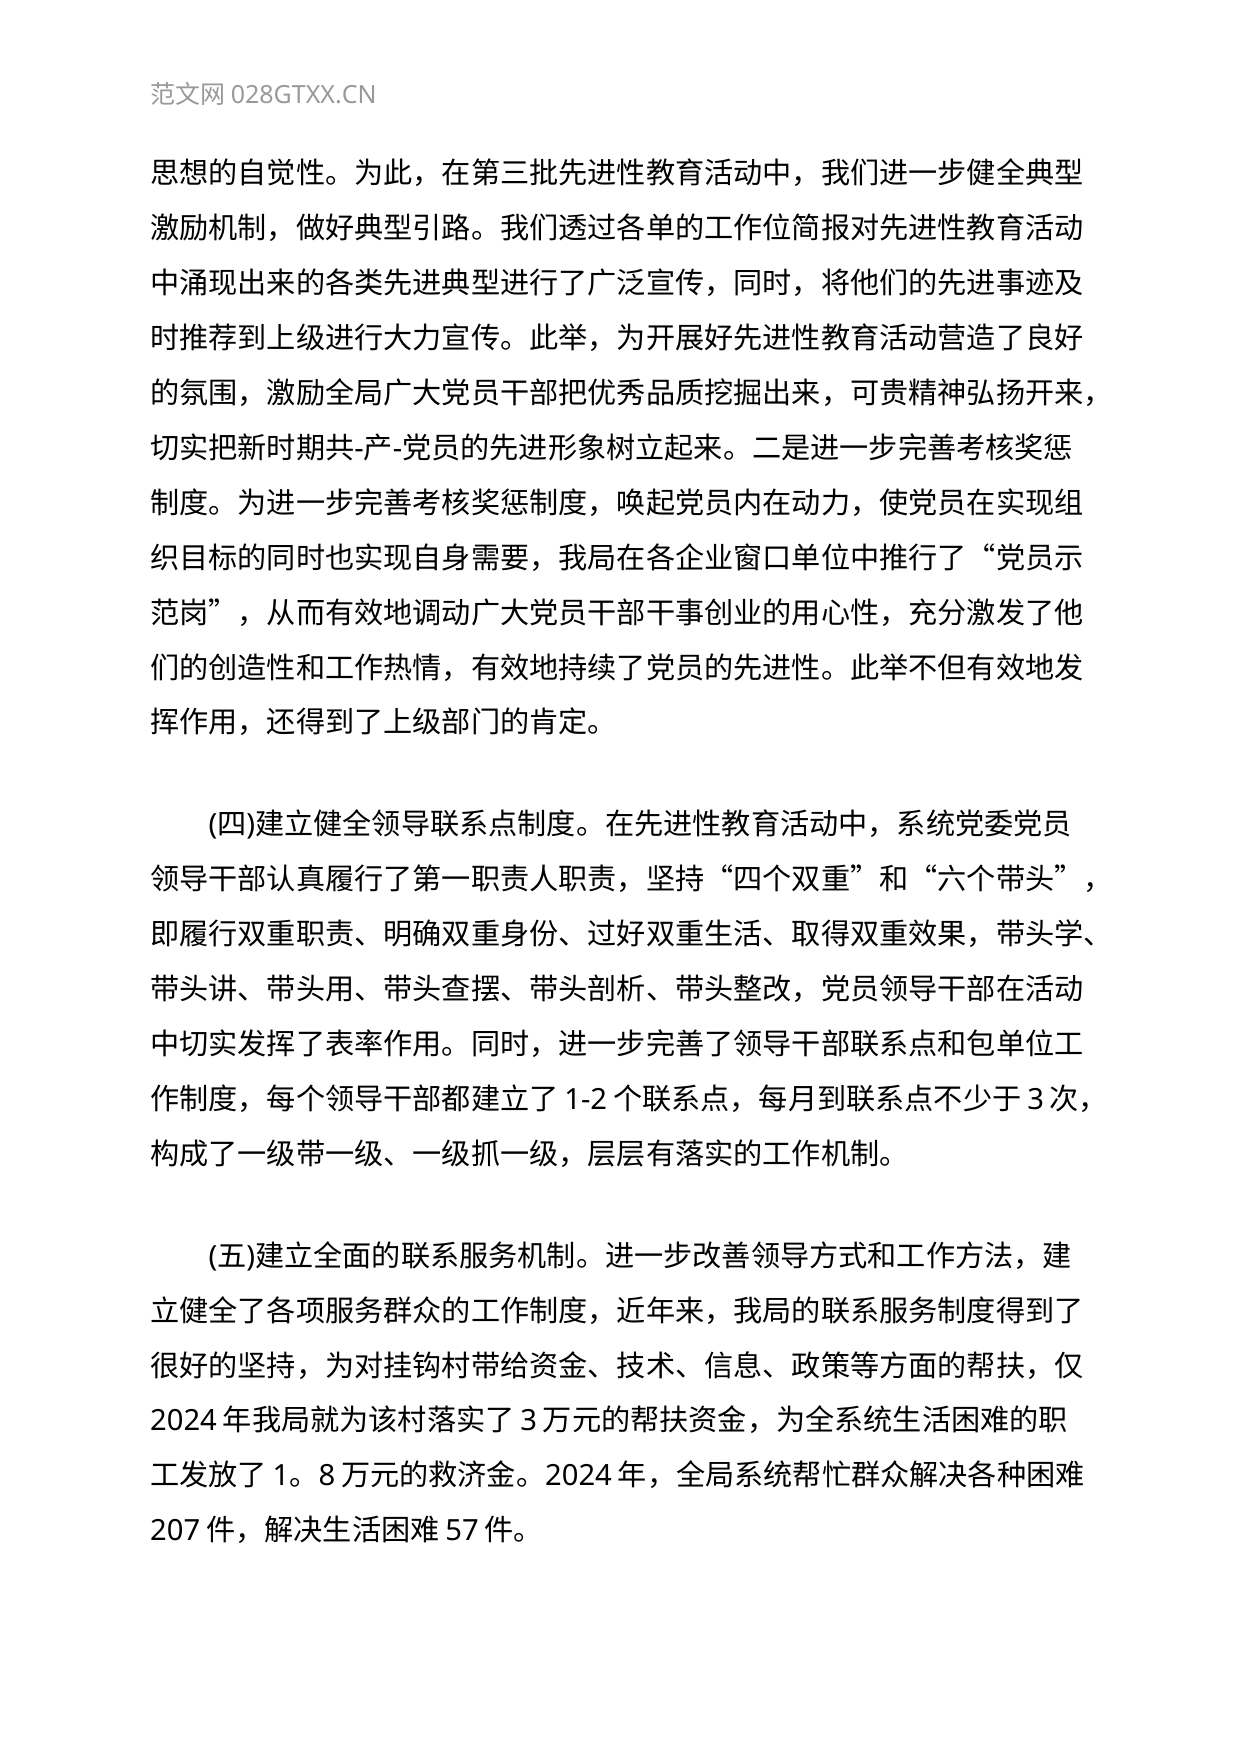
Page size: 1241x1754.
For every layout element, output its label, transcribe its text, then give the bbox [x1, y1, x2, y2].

text (五)建立全面的联系服务机制。进一步改善领导方式和工作方法，建立健全了各项服务群众的工作制度，近年来，我局的联系服务制度得到了很好的坚持，为对挂钩村带给资金、技术、信息、政策等方面的帮扶，仅2024年我局就为该村落实了3万元的帮扶资金，为全系统生活困难的职工发放了1。8万元的救济金。2024年，全局系统帮忙群众解决各种困难207件，解决生活困难57件。 [150, 1232, 1090, 1549]
text (四)建立健全领导联系点制度。在先进性教育活动中，系统党委党员领导干部认真履行了第一职责人职责，坚持“四个双重”和“六个带头”，即履行双重职责、明确双重身份、过好双重生活、取得双重效果，带头学、带头讲、带头用、带头查摆、带头剖析、带头整改，党员领导干部在活动中切实发挥了表率作用。同时，进一步完善了领导干部联系点和包单位工作制度，每个领导干部都建立了1-2个联系点，每月到联系点不少于3次，构成了一级带一级、一级抓一级，层层有落实的工作机制。 [150, 801, 1090, 1173]
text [150, 150, 1090, 741]
